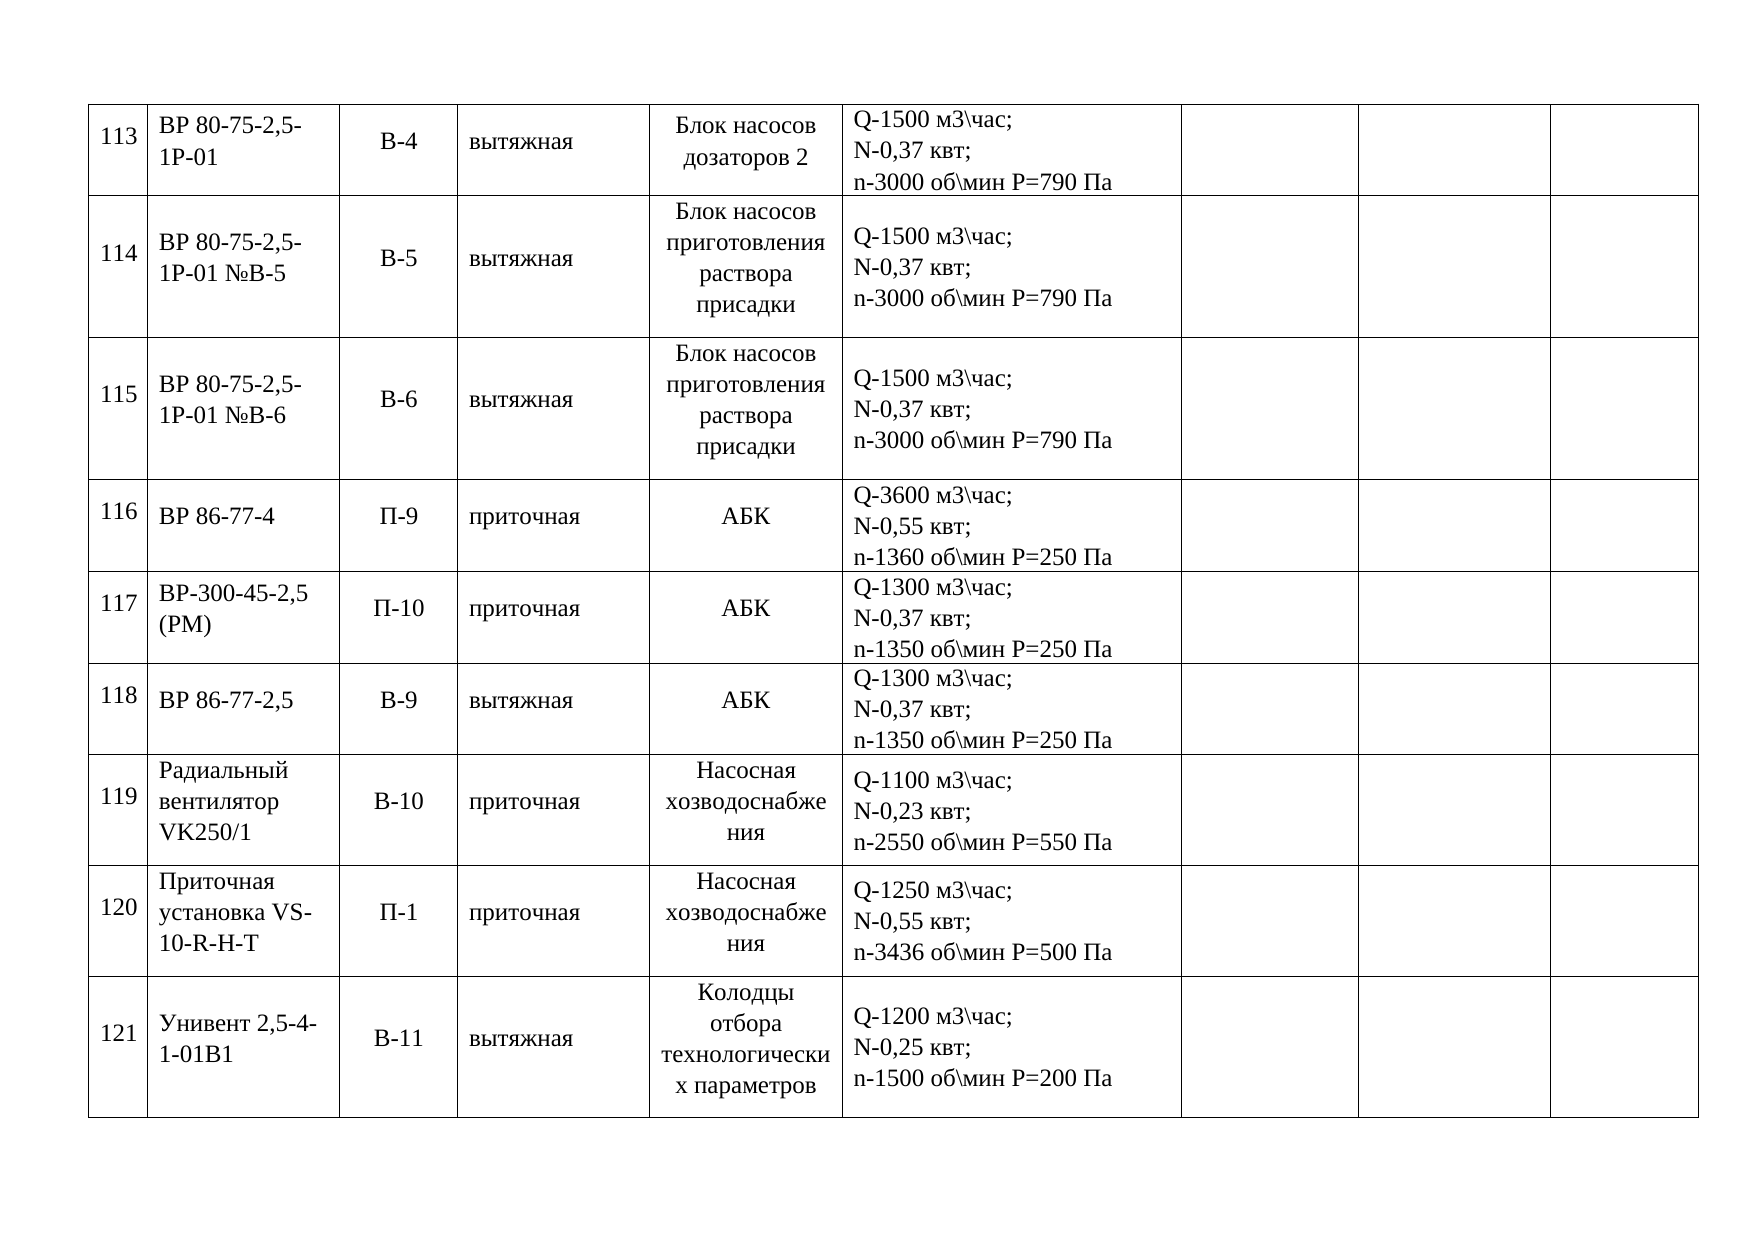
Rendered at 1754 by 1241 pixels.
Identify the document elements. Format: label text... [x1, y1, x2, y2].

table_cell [650, 105, 842, 195]
table_cell АБК [650, 572, 842, 662]
table_cell [1551, 105, 1698, 195]
table_cell [1182, 572, 1358, 662]
table_cell Q-1300 м3\час; N-0,37 квт; n-1350 об\мин Р=250 Па [843, 572, 1181, 662]
table_cell [1551, 755, 1698, 865]
table_cell [89, 755, 147, 865]
table_cell ВР-300-45-2,5 (РМ) [148, 572, 339, 662]
table_cell Насосная хозводоснабжения [650, 755, 842, 865]
table_cell [1551, 664, 1698, 754]
table_cell П-9 [340, 480, 457, 571]
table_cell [843, 977, 1181, 1117]
table_cell [1359, 572, 1550, 662]
table_cell вытяжная [458, 338, 649, 479]
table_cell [843, 105, 1181, 195]
table_cell [1359, 977, 1550, 1117]
table_cell Q-3600 м3\час; N-0,55 квт; n-1360 об\мин Р=250 Па [843, 480, 1181, 571]
table_cell [1551, 866, 1698, 976]
table_cell вытяжная [458, 105, 649, 195]
table_cell [1182, 480, 1358, 571]
table_cell Q-1250 м3\час; N-0,55 квт; n-3436 об\мин Р=500 Па [843, 866, 1181, 976]
table_cell [89, 977, 147, 1117]
table_cell [1182, 105, 1358, 195]
table_cell [1182, 196, 1358, 337]
table_cell [1551, 338, 1698, 479]
table_cell [1551, 480, 1698, 571]
table_cell [89, 664, 147, 754]
table_cell [89, 105, 147, 195]
table_cell [1182, 755, 1358, 865]
table_cell [1182, 664, 1358, 754]
table_cell приточная [458, 572, 649, 662]
table_cell ВР 86-77-2,5 [148, 664, 339, 754]
table_cell [1359, 338, 1550, 479]
table_cell [1359, 866, 1550, 976]
table_cell [1551, 977, 1698, 1117]
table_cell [650, 977, 842, 1117]
table_cell В-4 [340, 105, 457, 195]
table_cell [89, 572, 147, 662]
table_cell [1182, 977, 1358, 1117]
table_cell Q-1500 м3\час; N-0,37 квт; n-3000 об\мин Р=790 Па [843, 338, 1181, 479]
table_cell В-11 [340, 977, 457, 1117]
table_cell вытяжная [458, 196, 649, 337]
table_cell АБК [650, 480, 842, 571]
table_cell ВР 80-75-2,5-1Р-01 №В-6 [148, 338, 339, 479]
table_cell [1359, 105, 1550, 195]
table_cell Q-1100 м3\час; N-0,23 квт; n-2550 об\мин Р=550 Па [843, 755, 1181, 865]
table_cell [843, 196, 1181, 337]
table_cell [1551, 572, 1698, 662]
table_cell ВР 80-75-2,5-1Р-01 [148, 105, 339, 195]
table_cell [148, 977, 339, 1117]
table_cell ВР 86-77-4 [148, 480, 339, 571]
table_cell [1359, 480, 1550, 571]
table_cell [1359, 196, 1550, 337]
table_cell [1182, 338, 1358, 479]
table_cell Насосная хозводоснабжения [650, 866, 842, 976]
table_cell [89, 338, 147, 479]
table_cell ВР 80-75-2,5-1Р-01 №В-5 [148, 196, 339, 337]
table_cell Блок насосов приготовления раствора присадки [650, 196, 842, 337]
table_cell Радиальный вентилятор VK250/1 [148, 755, 339, 865]
table_cell [1359, 664, 1550, 754]
table_cell В-9 [340, 664, 457, 754]
table_cell приточная [458, 480, 649, 571]
table_cell Приточная установка VS-10-R-H-T [148, 866, 339, 976]
table_cell приточная [458, 755, 649, 865]
table_cell В-5 [340, 196, 457, 337]
table_cell [1359, 755, 1550, 865]
table_cell В-6 [340, 338, 457, 479]
table_cell вытяжная [458, 977, 649, 1117]
table_cell П-1 [340, 866, 457, 976]
table_cell вытяжная [458, 664, 649, 754]
table_cell [89, 196, 147, 337]
table_cell [1182, 866, 1358, 976]
table_cell [89, 866, 147, 976]
table_cell приточная [458, 866, 649, 976]
table_cell В-10 [340, 755, 457, 865]
table_cell Q-1300 м3\час; N-0,37 квт; n-1350 об\мин Р=250 Па [843, 664, 1181, 754]
table_cell АБК [650, 664, 842, 754]
table_cell Блок насосов приготовления раствора присадки [650, 338, 842, 479]
table_cell П-10 [340, 572, 457, 662]
table_cell [1551, 196, 1698, 337]
table_cell [89, 480, 147, 571]
